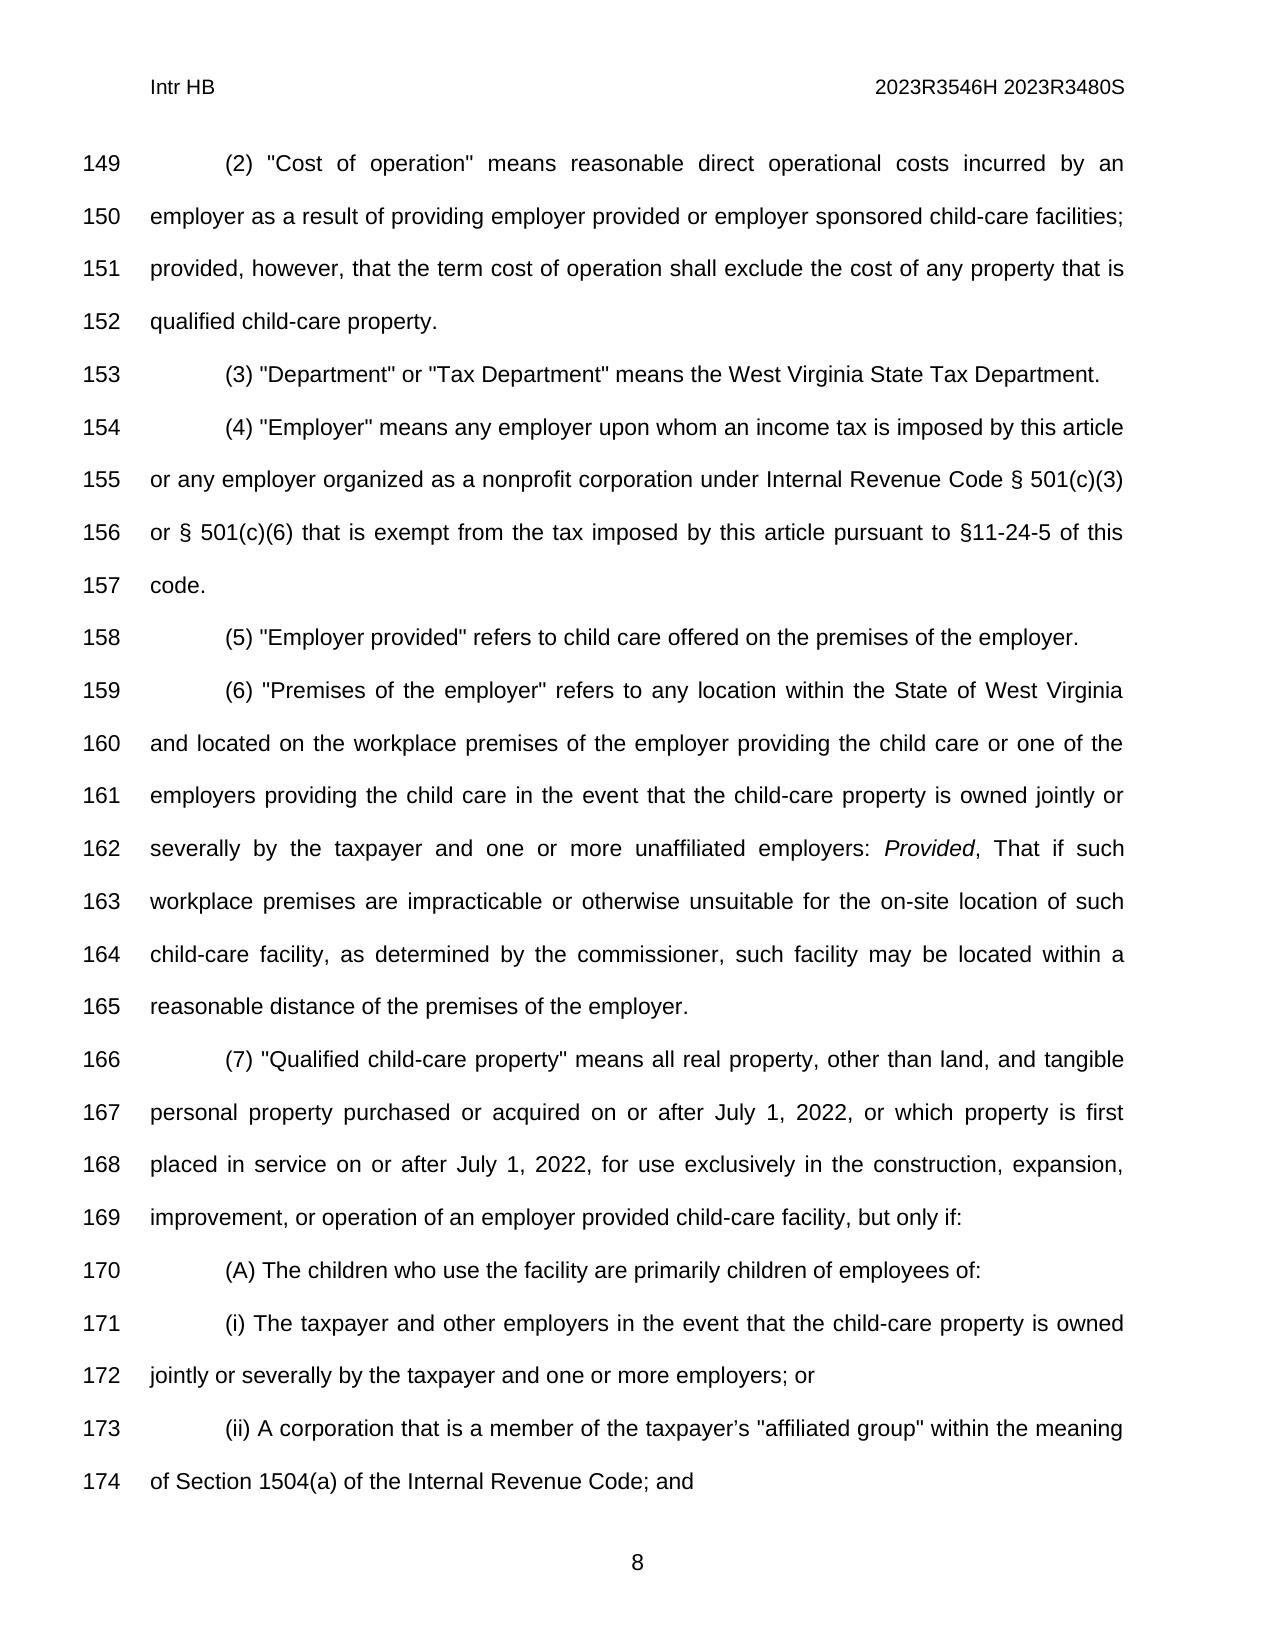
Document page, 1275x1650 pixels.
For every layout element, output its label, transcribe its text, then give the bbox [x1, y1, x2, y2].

text (6) "Premises of the employer" refers to any location within the State of West Virginia and located on the workplace premises of the employer providing the child care or one of the employers providing the child care in the event that the child-care property is owned jointly or severally by the taxpayer and one or more unaffiliated employers: Provided, That if such workplace premises are impracticable or otherwise unsuitable for the on-site location of such child-care facility, as determined by the commissioner, such facility may be located within a reasonable distance of the premises of the employer. [150, 677, 1125, 1020]
text (7) "Qualified child-care property" means all real property, other than land, and tangible personal property purchased or acquired on or after July 1, 2022, or which property is first placed in service on or after July 1, 2022, for use exclusively in the construction, expansion, improvement, or operation of an employer provided child-care facility, but only if: [150, 1046, 1125, 1231]
text (2) "Cost of operation" means reasonable direct operational costs incurred by an employer as a result of providing employer provided or employer sponsored child-care facilities; provided, however, that the term cost of operation shall exclude the cost of any property that is qualified child-care property. [150, 150, 1125, 334]
text (5) "Employer provided" refers to child care offered on the premises of the employer. [150, 624, 1125, 651]
text (4) "Employer" means any employer upon whom an income tax is imposed by this article or any employer organized as a nonprofit corporation under Internal Revenue Code § 501(c)(3) or § 501(c)(6) that is exempt from the tax imposed by this article pursuant to §11-24-5 of this code. [150, 413, 1125, 598]
text (ii) A corporation that is a member of the taxpayer’s "affiliated group" within the meaning of Section 1504(a) of the Internal Revenue Code; and [150, 1415, 1125, 1494]
text (A) The children who use the facility are primarily children of employees of: [150, 1257, 1125, 1283]
text (i) The taxpayer and other employers in the event that the child-care property is owned jointly or severally by the taxpayer and one or more employers; or [150, 1309, 1125, 1389]
text (3) "Department" or "Tax Department" means the West Virginia State Tax Department. [150, 361, 1125, 387]
